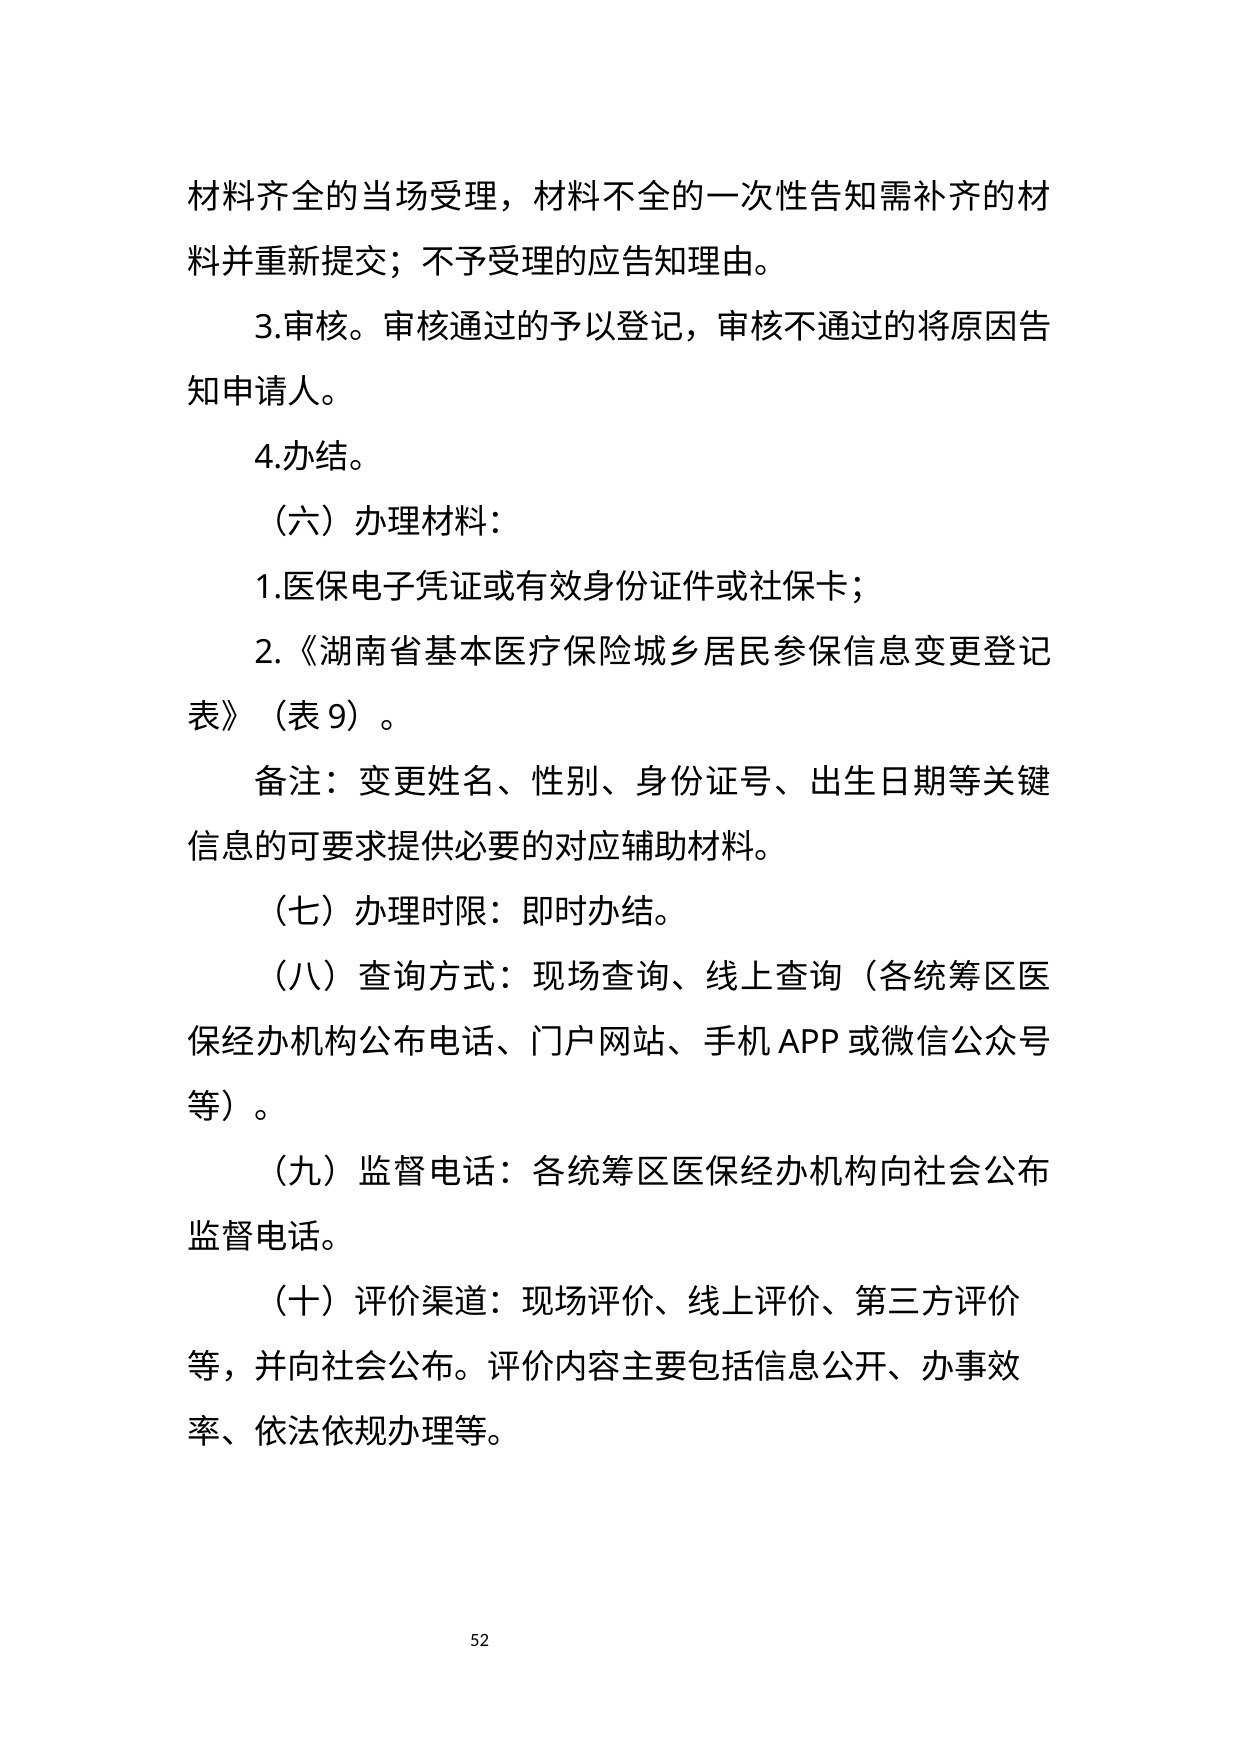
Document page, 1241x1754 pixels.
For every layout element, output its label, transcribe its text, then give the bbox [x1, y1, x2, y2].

text 备注：变更姓名、性别、身份证号、出生日期等关键信息的可要求提供必要的对应辅助材料。 [187, 747, 1053, 877]
text （六）办理材料： [187, 487, 1053, 552]
text （九）监督电话：各统筹区医保经办机构向社会公布监督电话。 [187, 1137, 1053, 1267]
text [187, 162, 1053, 292]
text （八）查询方式：现场查询、线上查询（各统筹区医保经办机构公布电话、门户网站、手机APP或微信公众号等）。 [187, 942, 1053, 1137]
text （十）评价渠道：现场评价、线上评价、第三方评价等，并向社会公布。评价内容主要包括信息公开、办事效率、依法依规办理等。 [187, 1267, 1053, 1462]
text 4.办结。 [187, 422, 1053, 487]
text 2.《湖南省基本医疗保险城乡居民参保信息变更登记表》（表9）。 [187, 617, 1053, 747]
text 1.医保电子凭证或有效身份证件或社保卡； [187, 552, 1053, 617]
text 3.审核。审核通过的予以登记，审核不通过的将原因告知申请人。 [187, 292, 1053, 422]
text （七）办理时限：即时办结。 [187, 877, 1053, 942]
